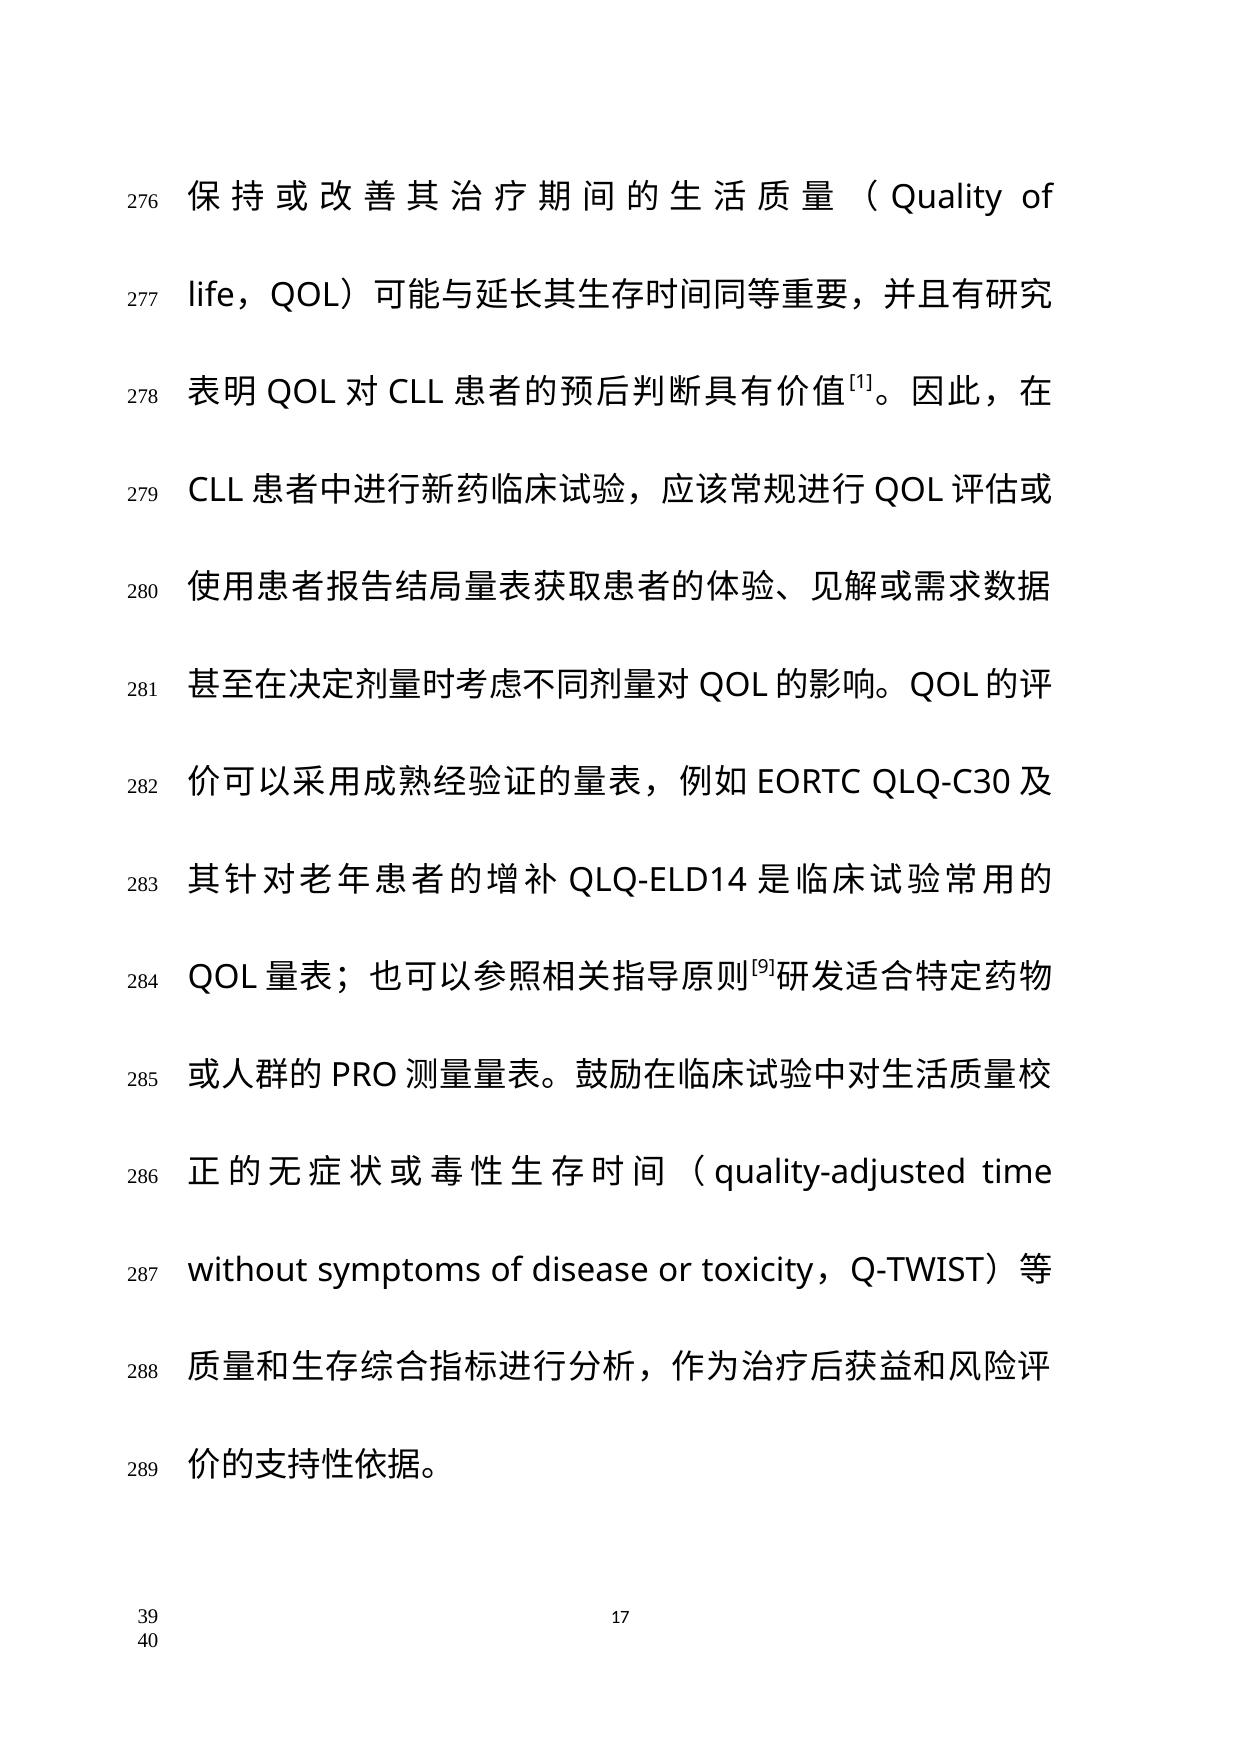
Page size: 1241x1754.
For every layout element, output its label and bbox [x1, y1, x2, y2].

text [187, 162, 1053, 1494]
